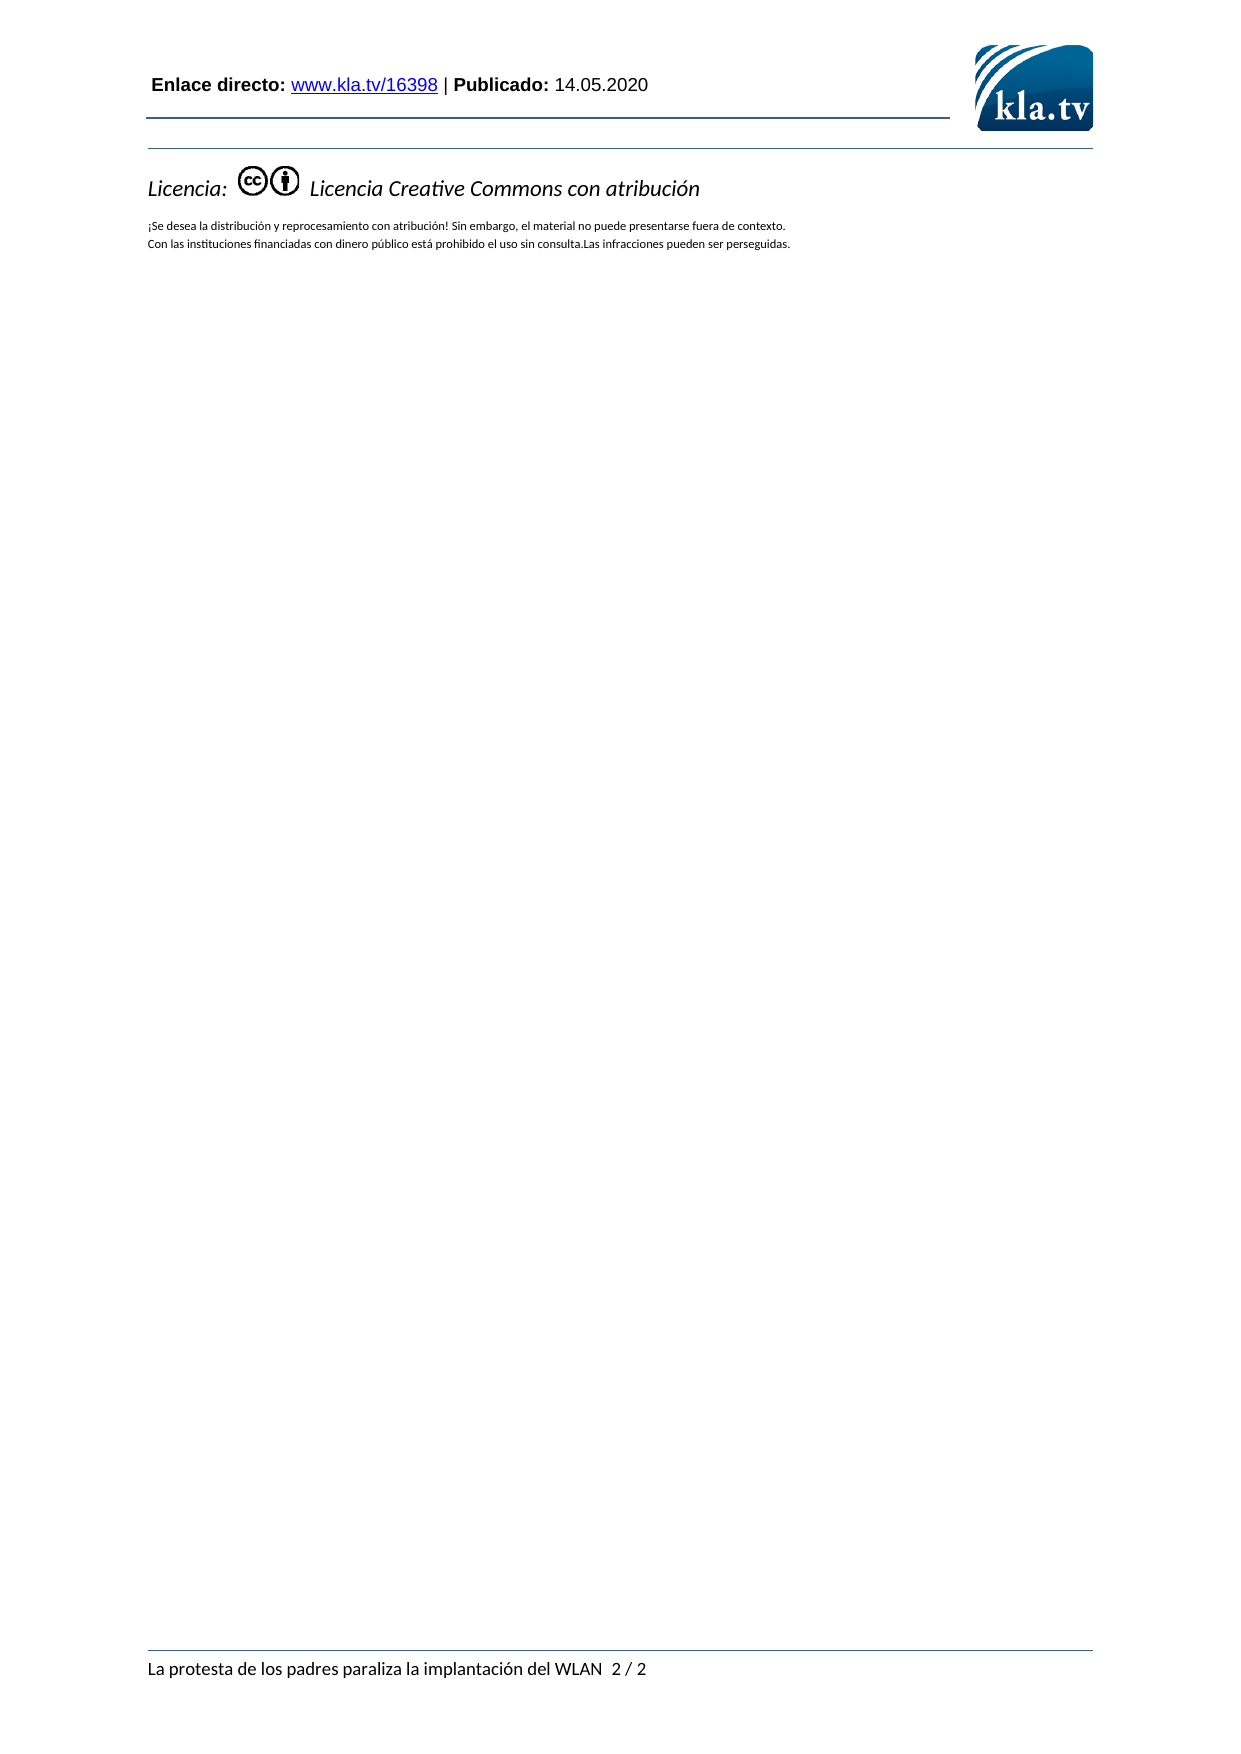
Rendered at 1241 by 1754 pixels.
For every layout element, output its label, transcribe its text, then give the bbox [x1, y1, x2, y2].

text ¡Se desea la distribución y reprocesamiento con atribución! Sin embargo, el material no puede presentarse fuera de contexto. Con las instituciones financiadas con dinero público está prohibido el uso sin consulta.Las infracciones pueden ser perseguidas. [148, 218, 1093, 251]
text Licencia: Licencia Creative Commons con atribución [148, 149, 1093, 202]
